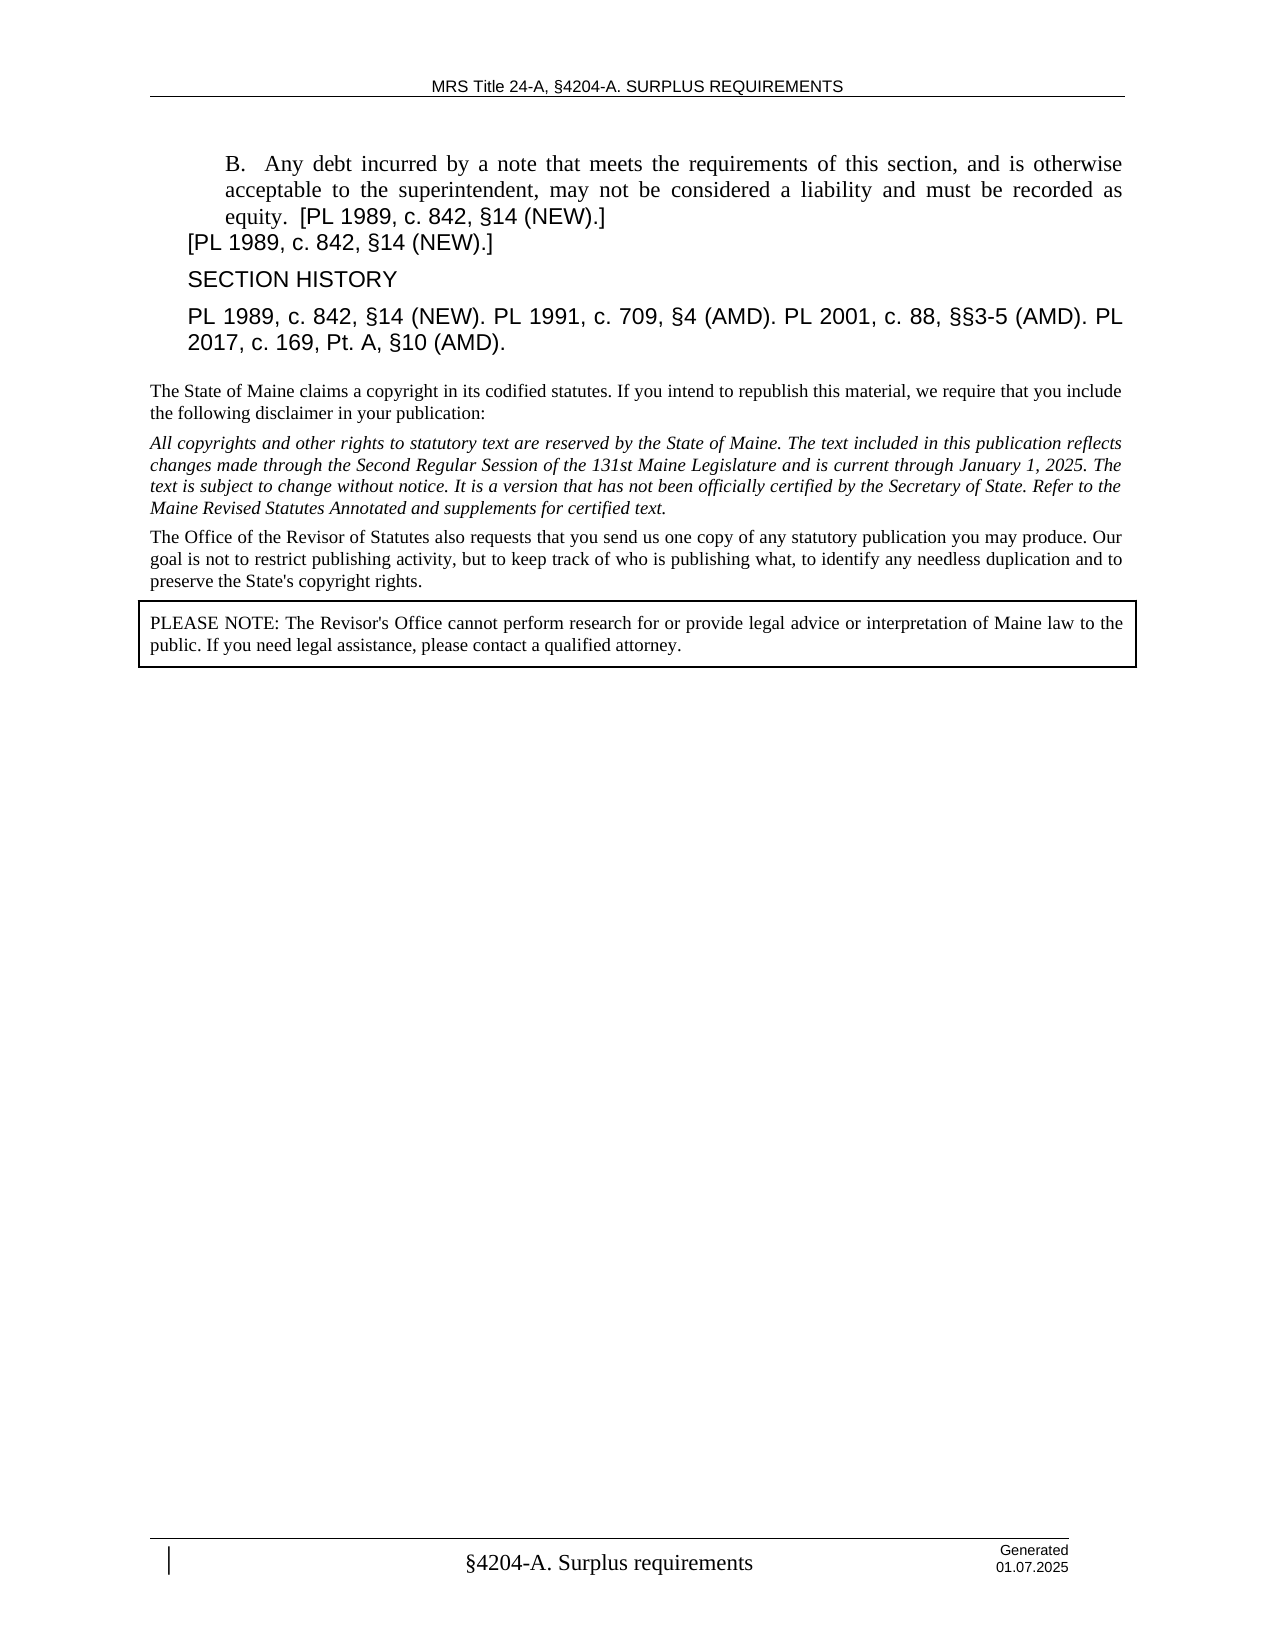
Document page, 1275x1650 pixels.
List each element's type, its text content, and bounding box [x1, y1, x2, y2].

text All copyrights and other rights to statutory text are reserved by the State of Maine. The text included in this publication reflects changes made through the Second Regular Session of the 131st Maine Legislature and is current through January 1, 2025 . The text is subject to change without notice. It is a version that has not been officially certified by the Secretary of State. Refer to the Maine Revised Statutes Annotated and supplements for certified text. [150, 432, 1125, 518]
text The State of Maine claims a copyright in its codified statutes. If you intend to republish this material, we require that you include the following disclaimer in your publication: [150, 380, 1125, 423]
text [PL 1989, c. 842, §14 (NEW).] [187, 229, 1125, 256]
text PLEASE NOTE: The Revisor's Office cannot perform research for or provide legal advice or interpretation of Maine law to the public. If you need legal assistance, please contact a qualified attorney. [140, 602, 1135, 666]
text SECTION HISTORY [187, 266, 1125, 292]
text B. Any debt incurred by a note that meets the requirements of this section, and is otherwise acceptable to the superintendent, may not be considered a liability and must be recorded as equity. [PL 1989, c. 842, §14 (NEW).] [225, 150, 1125, 229]
text PL 1989, c. 842, §14 (NEW). PL 1991, c. 709, §4 (AMD). PL 2001, c. 88, §§3-5 (AMD). PL 2017, c. 169, Pt. A, §10 (AMD). [187, 303, 1125, 355]
text The Office of the Revisor of Statutes also requests that you send us one copy of any statutory publication you may produce. Our goal is not to restrict publishing activity, but to keep track of who is publishing what, to identify any needless duplication and to preserve the State's copyright rights. [150, 526, 1125, 591]
